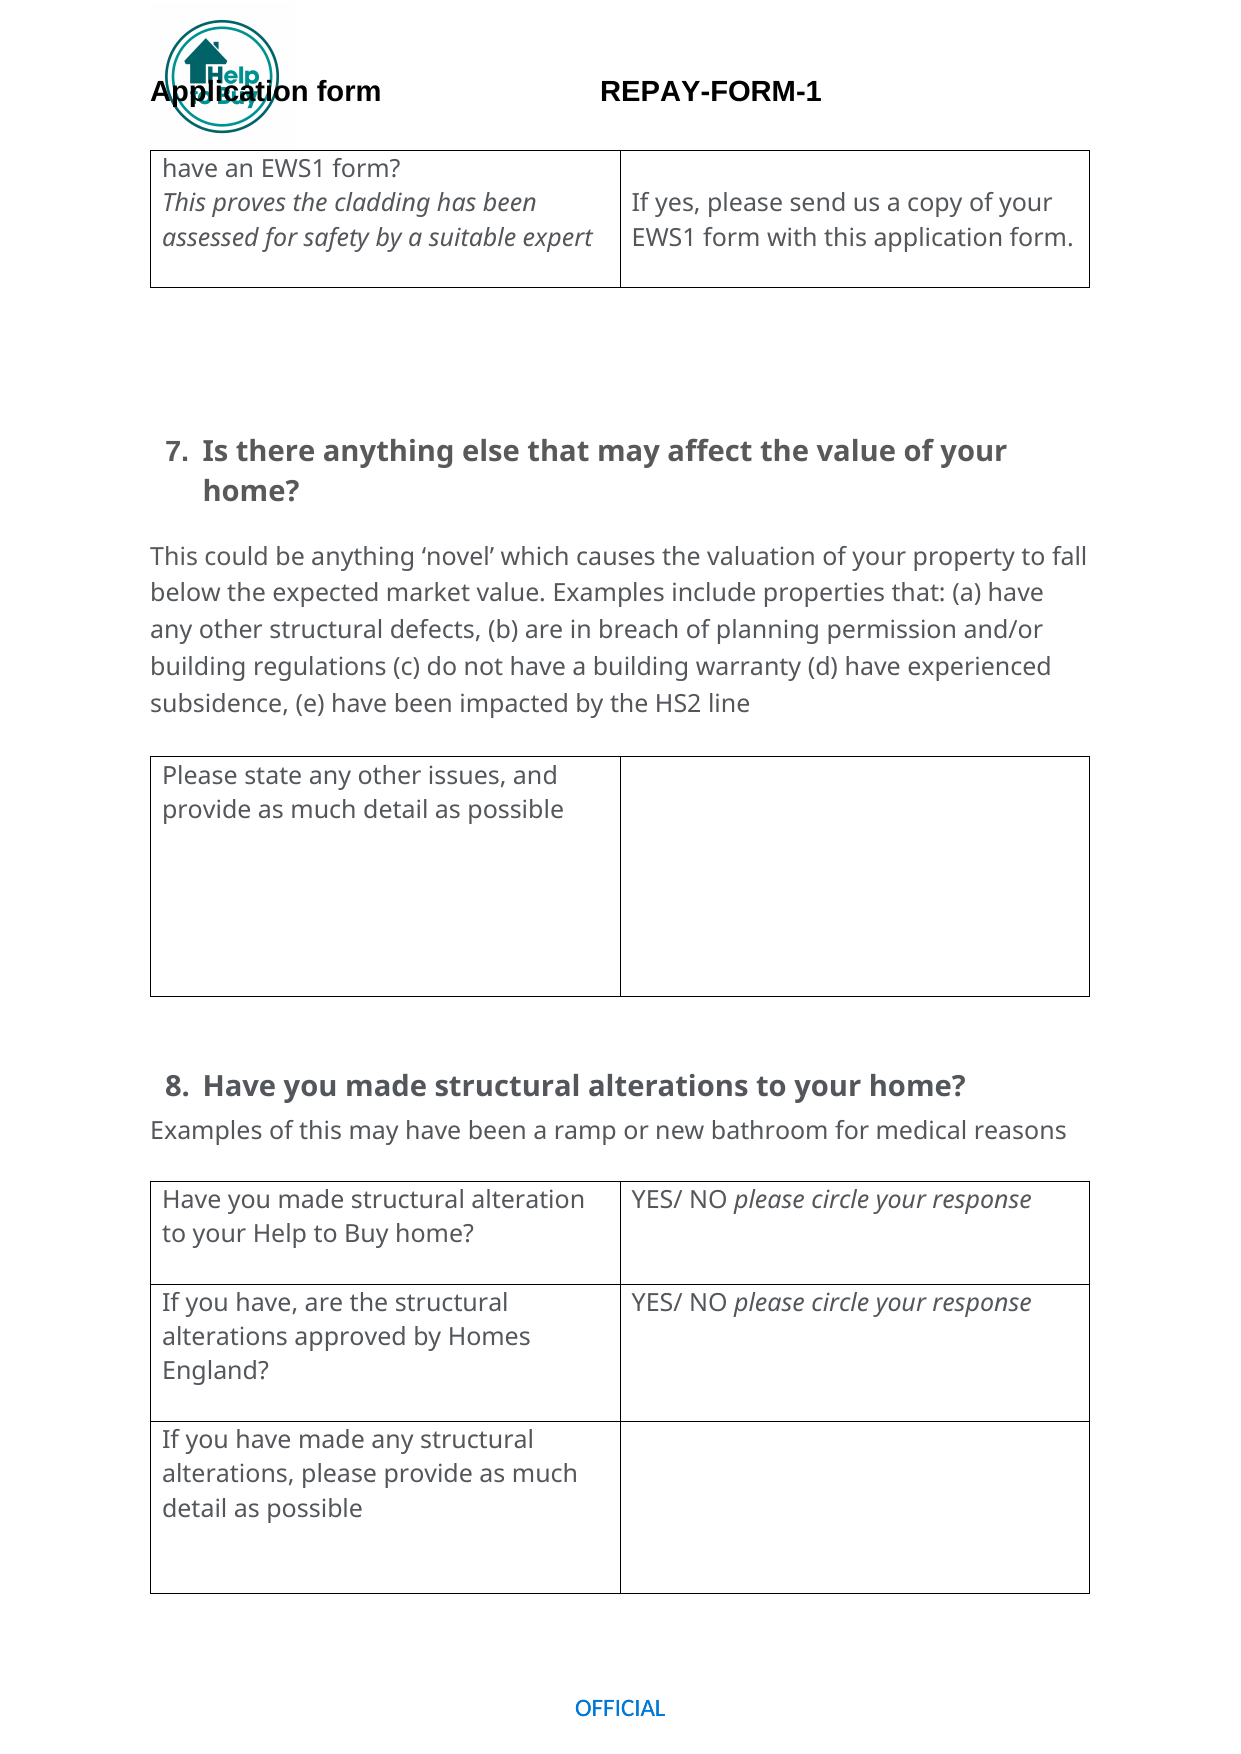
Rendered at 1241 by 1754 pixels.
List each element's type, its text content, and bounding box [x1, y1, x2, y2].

table_cell YES/ NO please circle your response [621, 1285, 1089, 1421]
text This could be anything ‘novel’ which causes the valuation of your property to fall below the expected market value. Examples include properties that: (a) have any other structural defects, (b) are in breach of planning permission and/or building regulations (c) do not have a building warranty (d) have experienced subsidence, (e) have been impacted by the HS2 line [150, 538, 1090, 719]
table_cell If you have, are the structural alterations approved by Homes England? [151, 1285, 620, 1421]
table_header Have you made structural alteration to your Help to Buy home? [151, 1182, 620, 1284]
table_header [621, 757, 1089, 996]
table_cell If you have made any structural alterations, please provide as much detail as possible [151, 1422, 620, 1592]
picture [148, 3, 296, 150]
table_cell If your property has cladding, do you have an EWS1 form? This proves the cladding has been assessed for safety by a suitable expert [151, 151, 620, 287]
list Have you made structural alterations to your home? [165, 1065, 1090, 1104]
table_header YES/ NO please circle your response [621, 1182, 1089, 1284]
table_cell [621, 1422, 1089, 1592]
text Examples of this may have been a ramp or new bathroom for medical reasons [150, 1112, 1090, 1146]
table_header Please state any other issues, and provide as much detail as possible [151, 757, 620, 996]
table_cell YES/ NO please circle your response If yes, please send us a copy of your EWS1 form with this application form. [621, 151, 1089, 287]
list Is there anything else that may affect the value of your home? [165, 430, 1090, 509]
